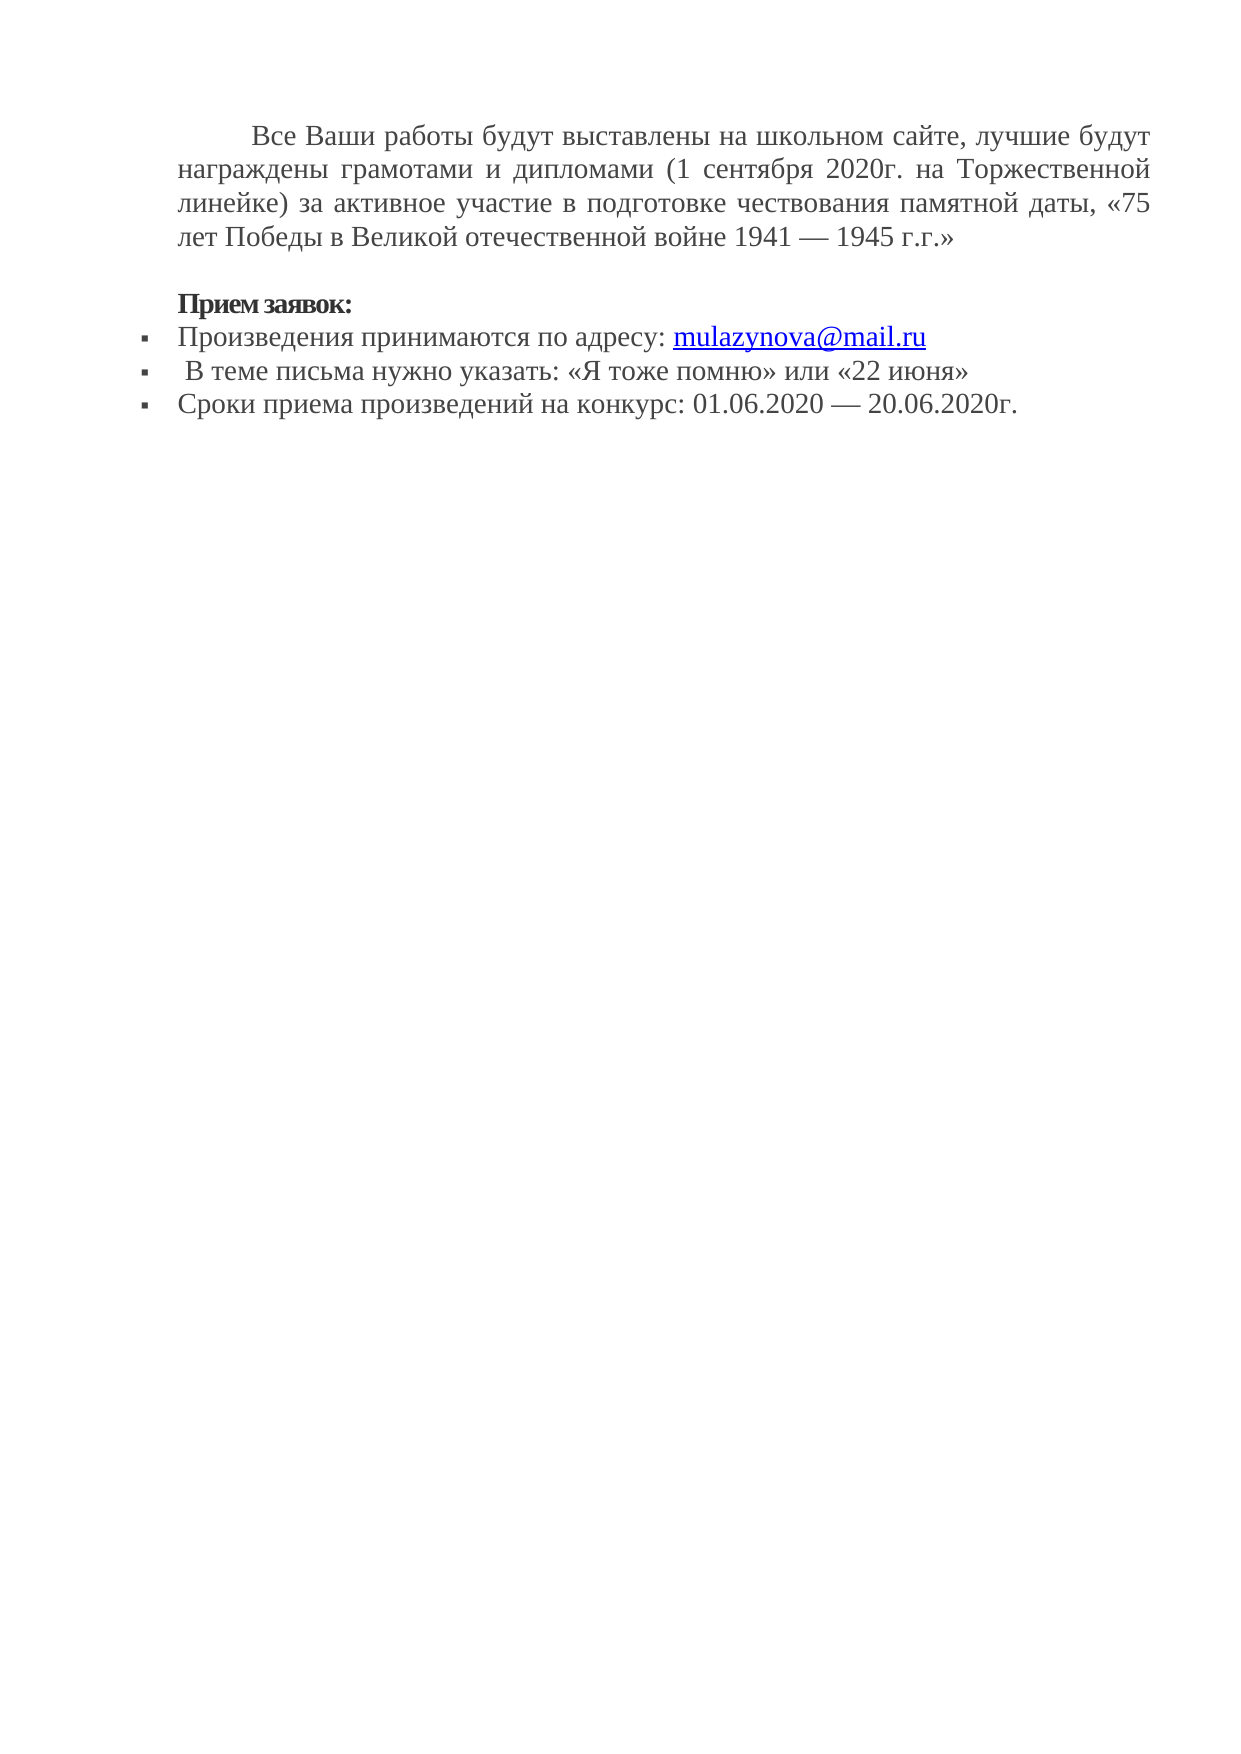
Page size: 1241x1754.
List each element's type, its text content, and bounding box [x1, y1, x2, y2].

text Прием заявок: [177, 286, 1152, 319]
list Произведения принимаются по адресу: mulazynova@mail.ru [140, 319, 1152, 353]
list Сроки приема произведений на конкурс: 01.06.2020 — 20.06.2020г. [140, 386, 1152, 420]
list В теме письма нужно указать: «Я тоже помню» или «22 июня» [140, 353, 1152, 386]
text Все Ваши работы будут выставлены на школьном сайте, лучшие будут награждены грамотами и дипломами (1 сентября 2020г. на Торжественной линейке) за активное участие в подготовке чествования памятной даты, «75 лет Победы в Великой отечественной войне 1941 — 1945 г.г.» [177, 118, 1152, 252]
